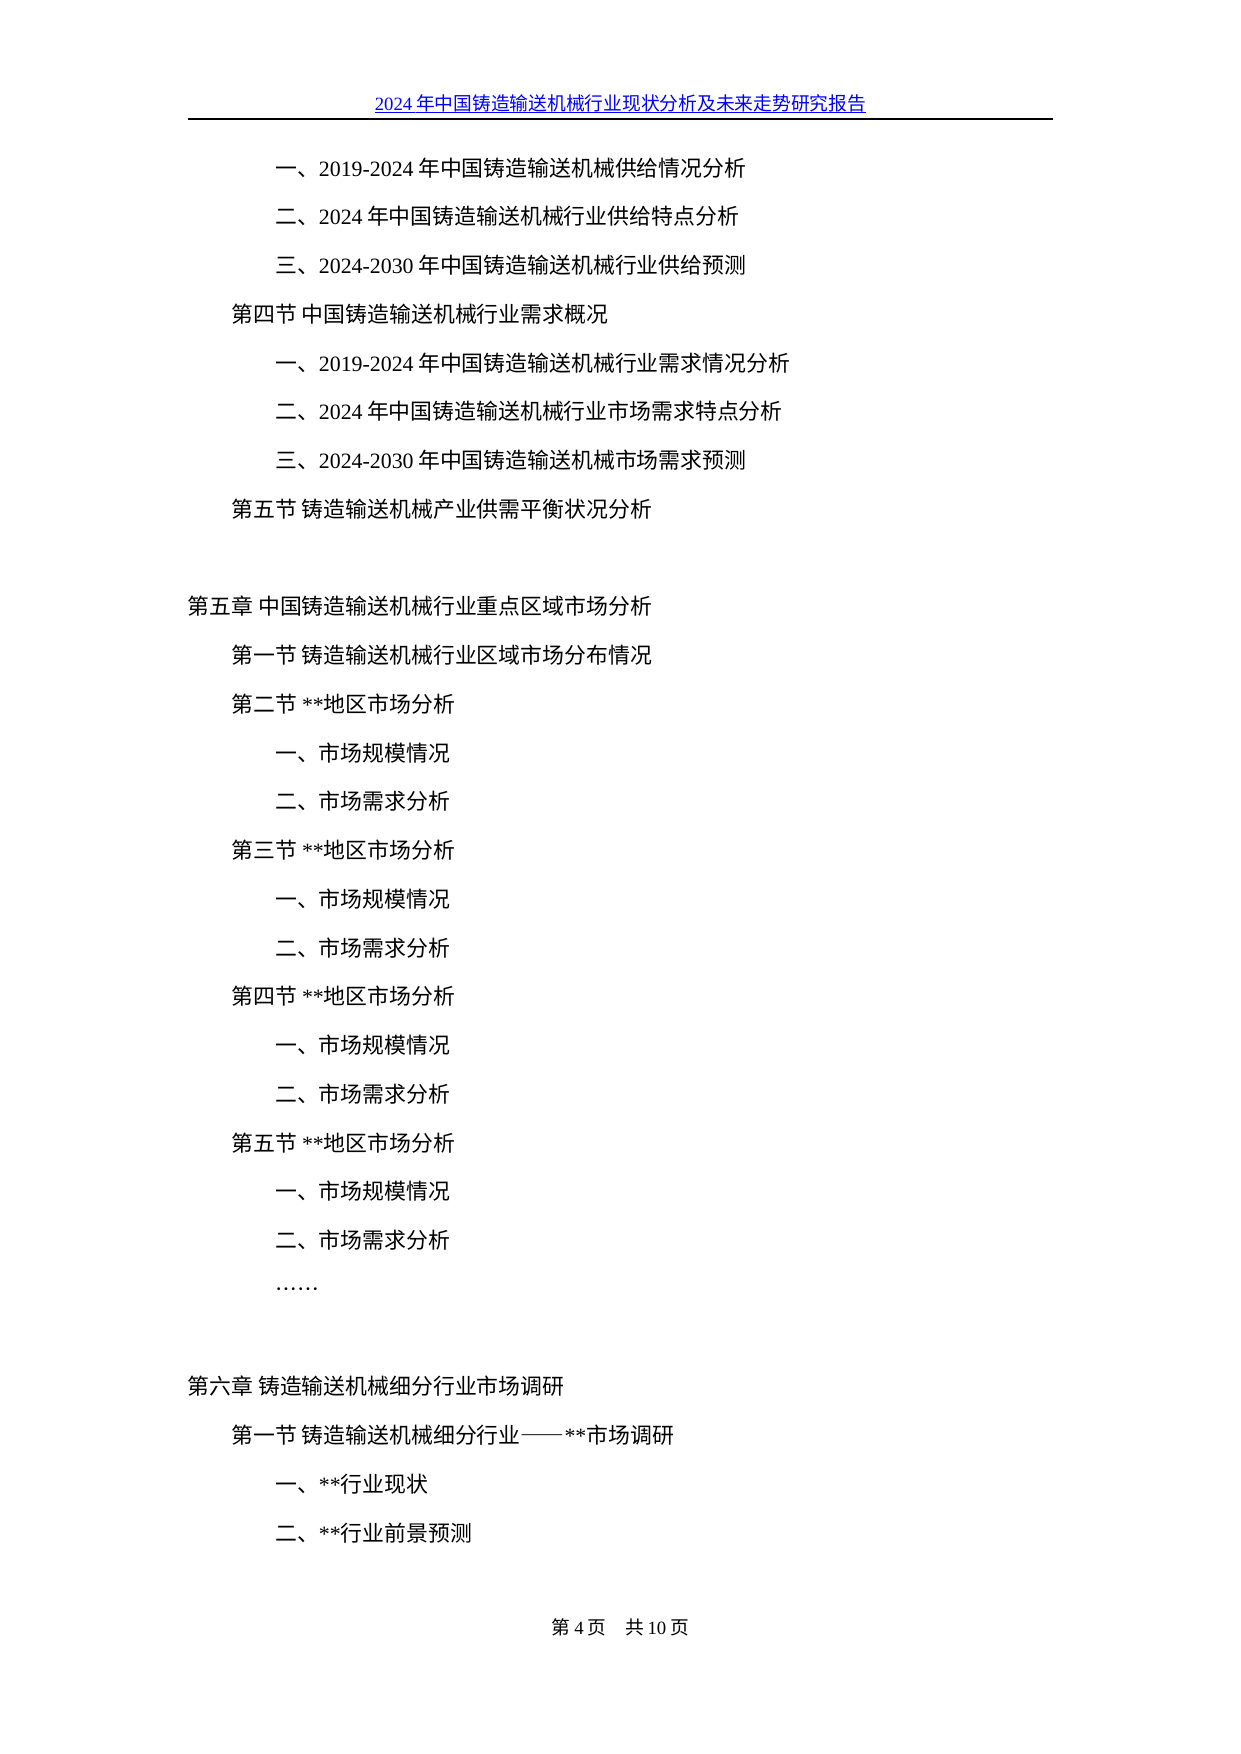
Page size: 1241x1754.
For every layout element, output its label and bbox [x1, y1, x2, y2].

text [187, 150, 1053, 1548]
